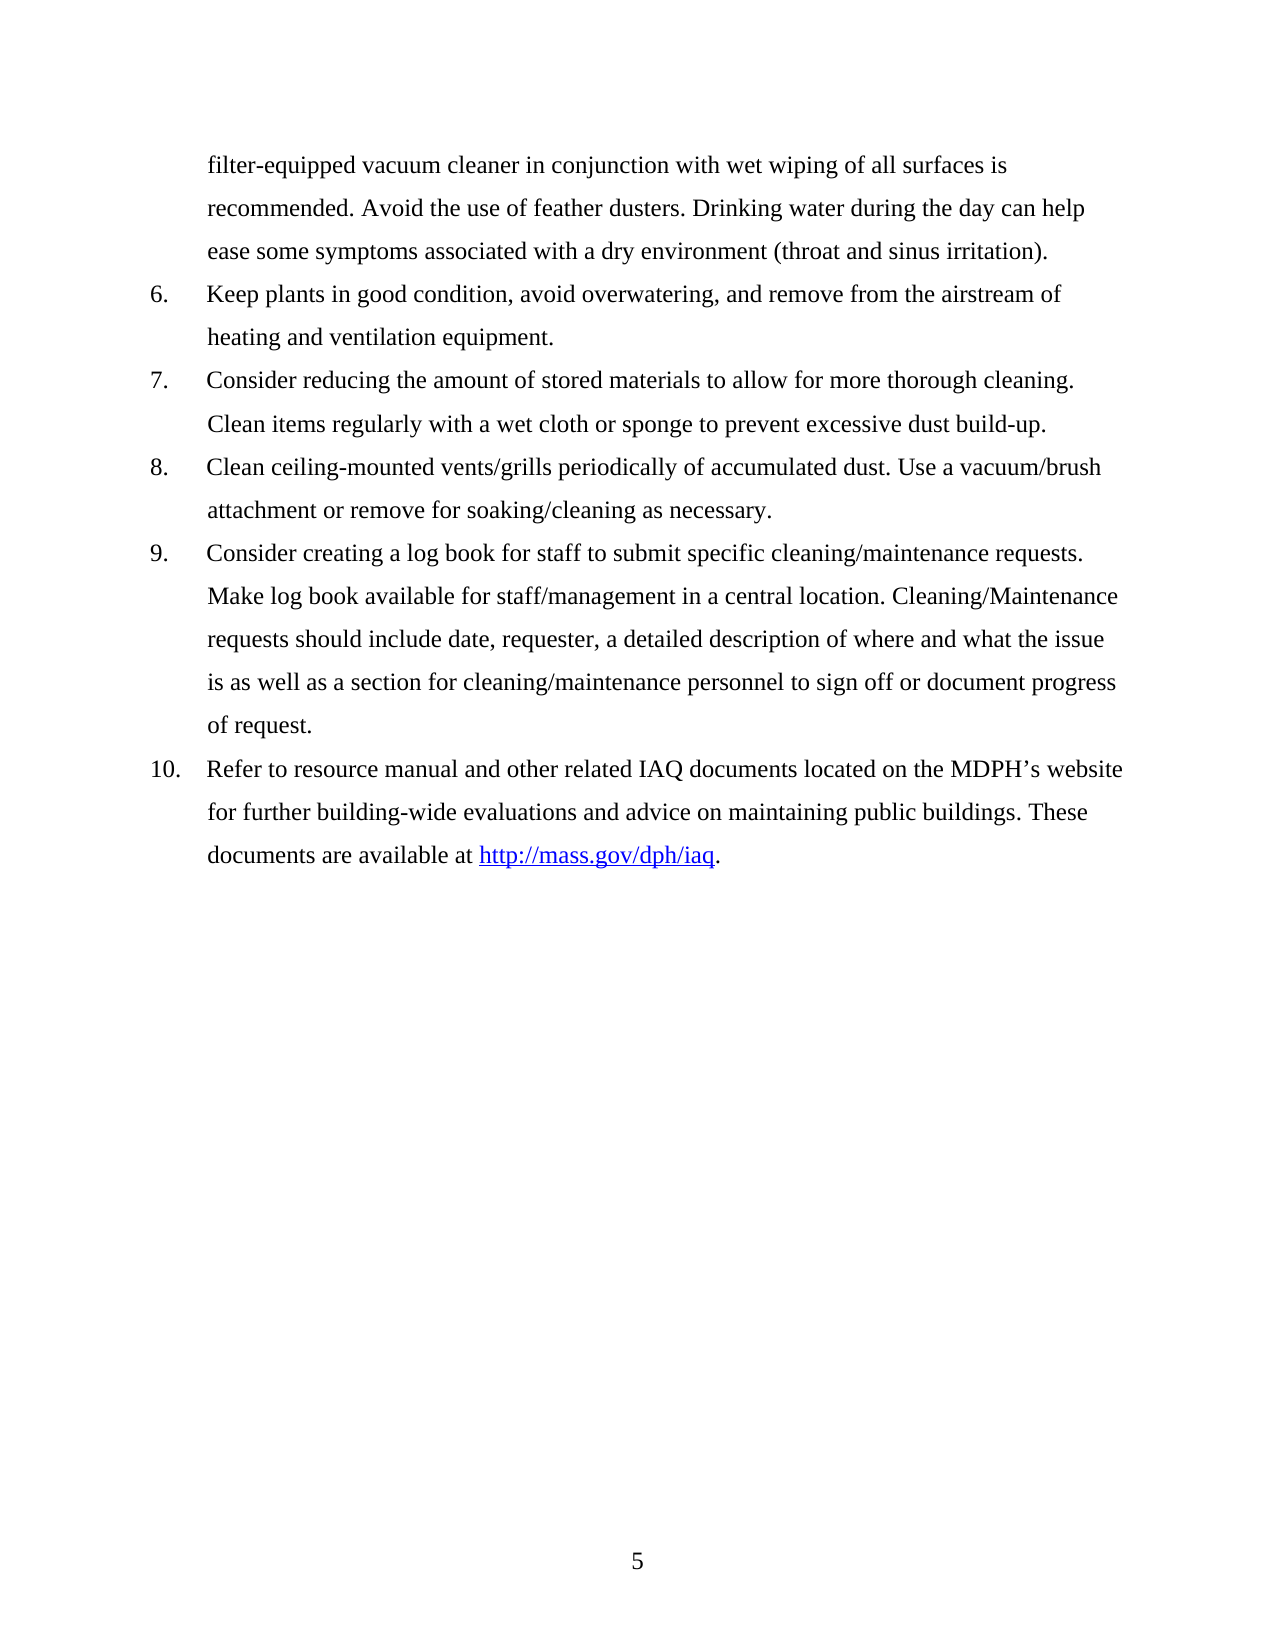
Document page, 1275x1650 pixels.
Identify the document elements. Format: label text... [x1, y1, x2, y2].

list Consider creating a log book for staff to submit specific cleaning/maintenance requests. Make log book available for staff/management in a central location. Cleaning/Maintenance requests should include date, requester, a detailed description of where and what the issue is as well as a section for cleaning/maintenance personnel to sign off or document progress of request. [150, 538, 1125, 739]
list Clean ceiling-mounted vents/grills periodically of accumulated dust. Use a vacuum/brush attachment or remove for soaking/cleaning as necessary. [150, 452, 1125, 524]
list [150, 150, 1125, 265]
list Keep plants in good condition, avoid overwatering, and remove from the airstream of heating and ventilation equipment. [150, 279, 1125, 351]
list Consider reducing the amount of stored materials to allow for more thorough cleaning. Clean items regularly with a wet cloth or sponge to prevent excessive dust build-up. [150, 366, 1125, 437]
list Refer to resource manual and other related IAQ documents located on the MDPH’s website for further building-wide evaluations and advice on maintaining public buildings. These documents are available at http://mass.gov/dph/iaq. [150, 754, 1125, 869]
